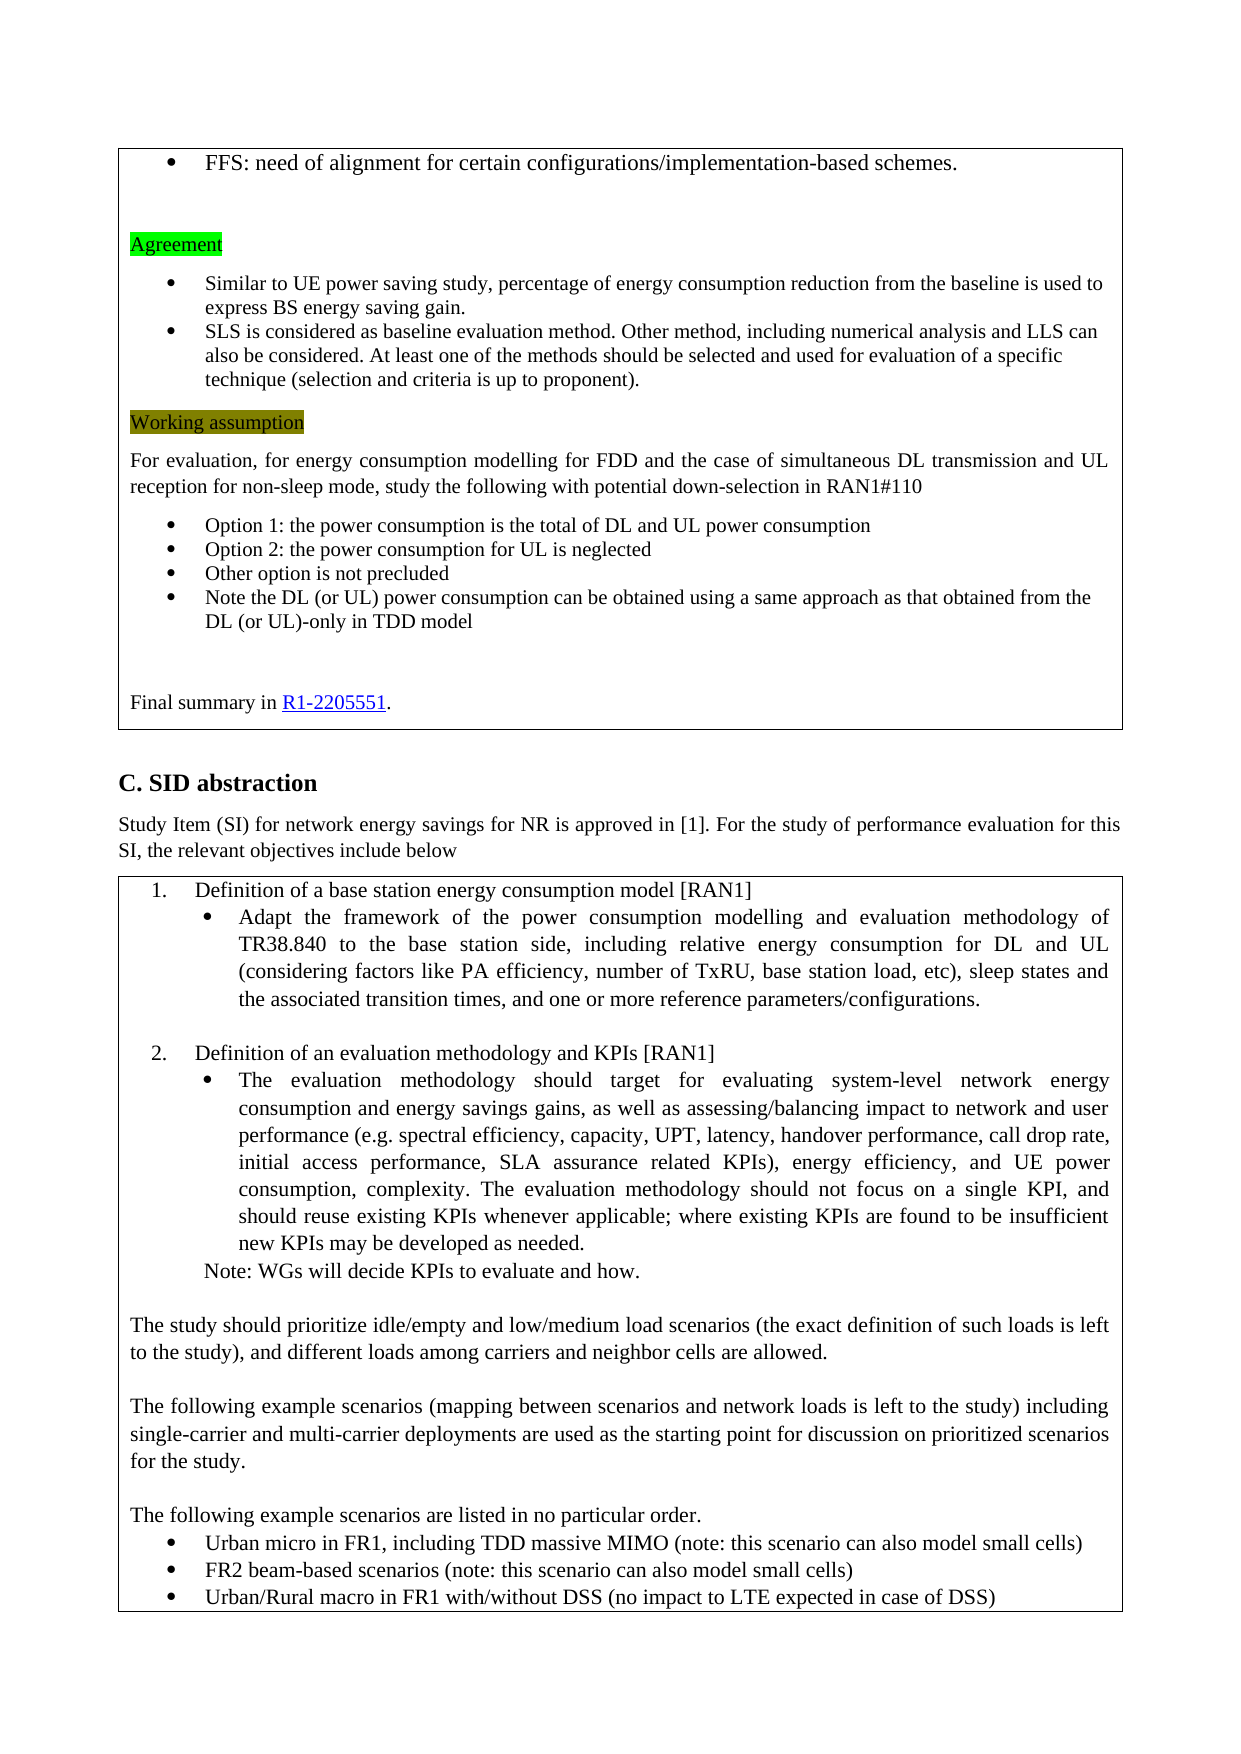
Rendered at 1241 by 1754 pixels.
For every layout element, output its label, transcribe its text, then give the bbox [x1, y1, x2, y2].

text Study Item (SI) for network energy savings for NR is approved in [1]. For the study of performance evaluation for this SI, the relevant objectives include below [118, 812, 1122, 862]
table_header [119, 149, 1122, 728]
subtitle C. SID abstraction [118, 768, 1122, 797]
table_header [119, 877, 1122, 1611]
